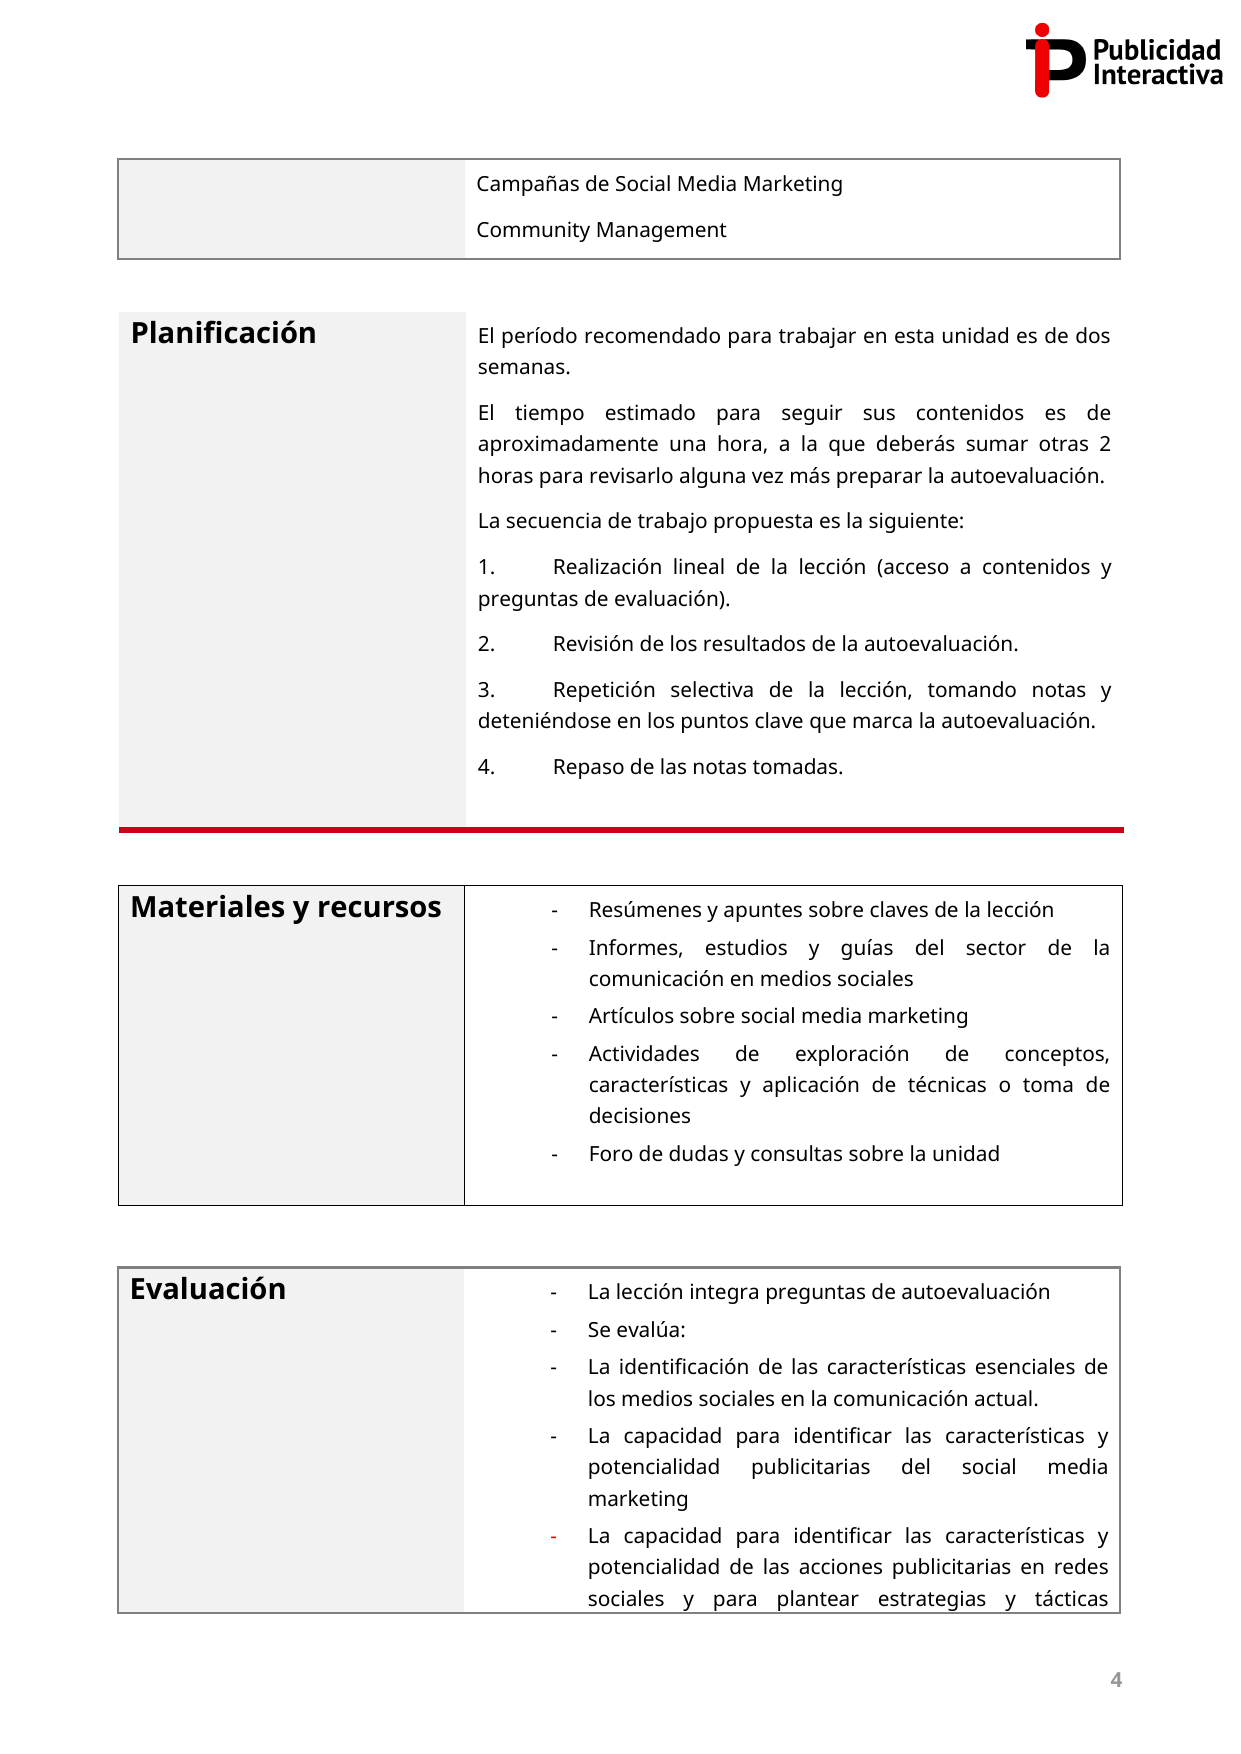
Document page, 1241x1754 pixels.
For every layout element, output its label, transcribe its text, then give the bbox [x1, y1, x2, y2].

table_header Resúmenes y apuntes sobre claves de la lección Informes, estudios y guías del sector de la comunicación en medios sociales Artículos sobre social media marketing Actividades de exploración de conceptos, características y aplicación de técnicas o toma de decisiones Foro de dudas y consultas sobre la unidad [465, 886, 1122, 1205]
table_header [464, 1269, 1119, 1612]
picture [1021, 18, 1231, 104]
table_header Evaluación [119, 1269, 464, 1612]
table_header El período recomendado para trabajar en esta unidad es de dos semanas. El tiempo estimado para seguir sus contenidos es de aproximadamente una hora, a la que deberás sumar otras 2 horas para revisarlo alguna vez más preparar la autoevaluación. La secuencia de trabajo propuesta es la siguiente: 1. Realización lineal de la lección (acceso a contenidos y preguntas de evaluación). 2. Revisión de los resultados de la autoevaluación. 3. Repetición selectiva de la lección, tomando notas y deteniéndose en los puntos clave que marca la autoevaluación. 4. Repaso de las notas tomadas. [466, 312, 1123, 827]
table_header Materiales y recursos [119, 886, 464, 1205]
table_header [465, 160, 1119, 258]
table_header Planificación [119, 312, 466, 827]
table_header Contenidos [119, 160, 465, 258]
